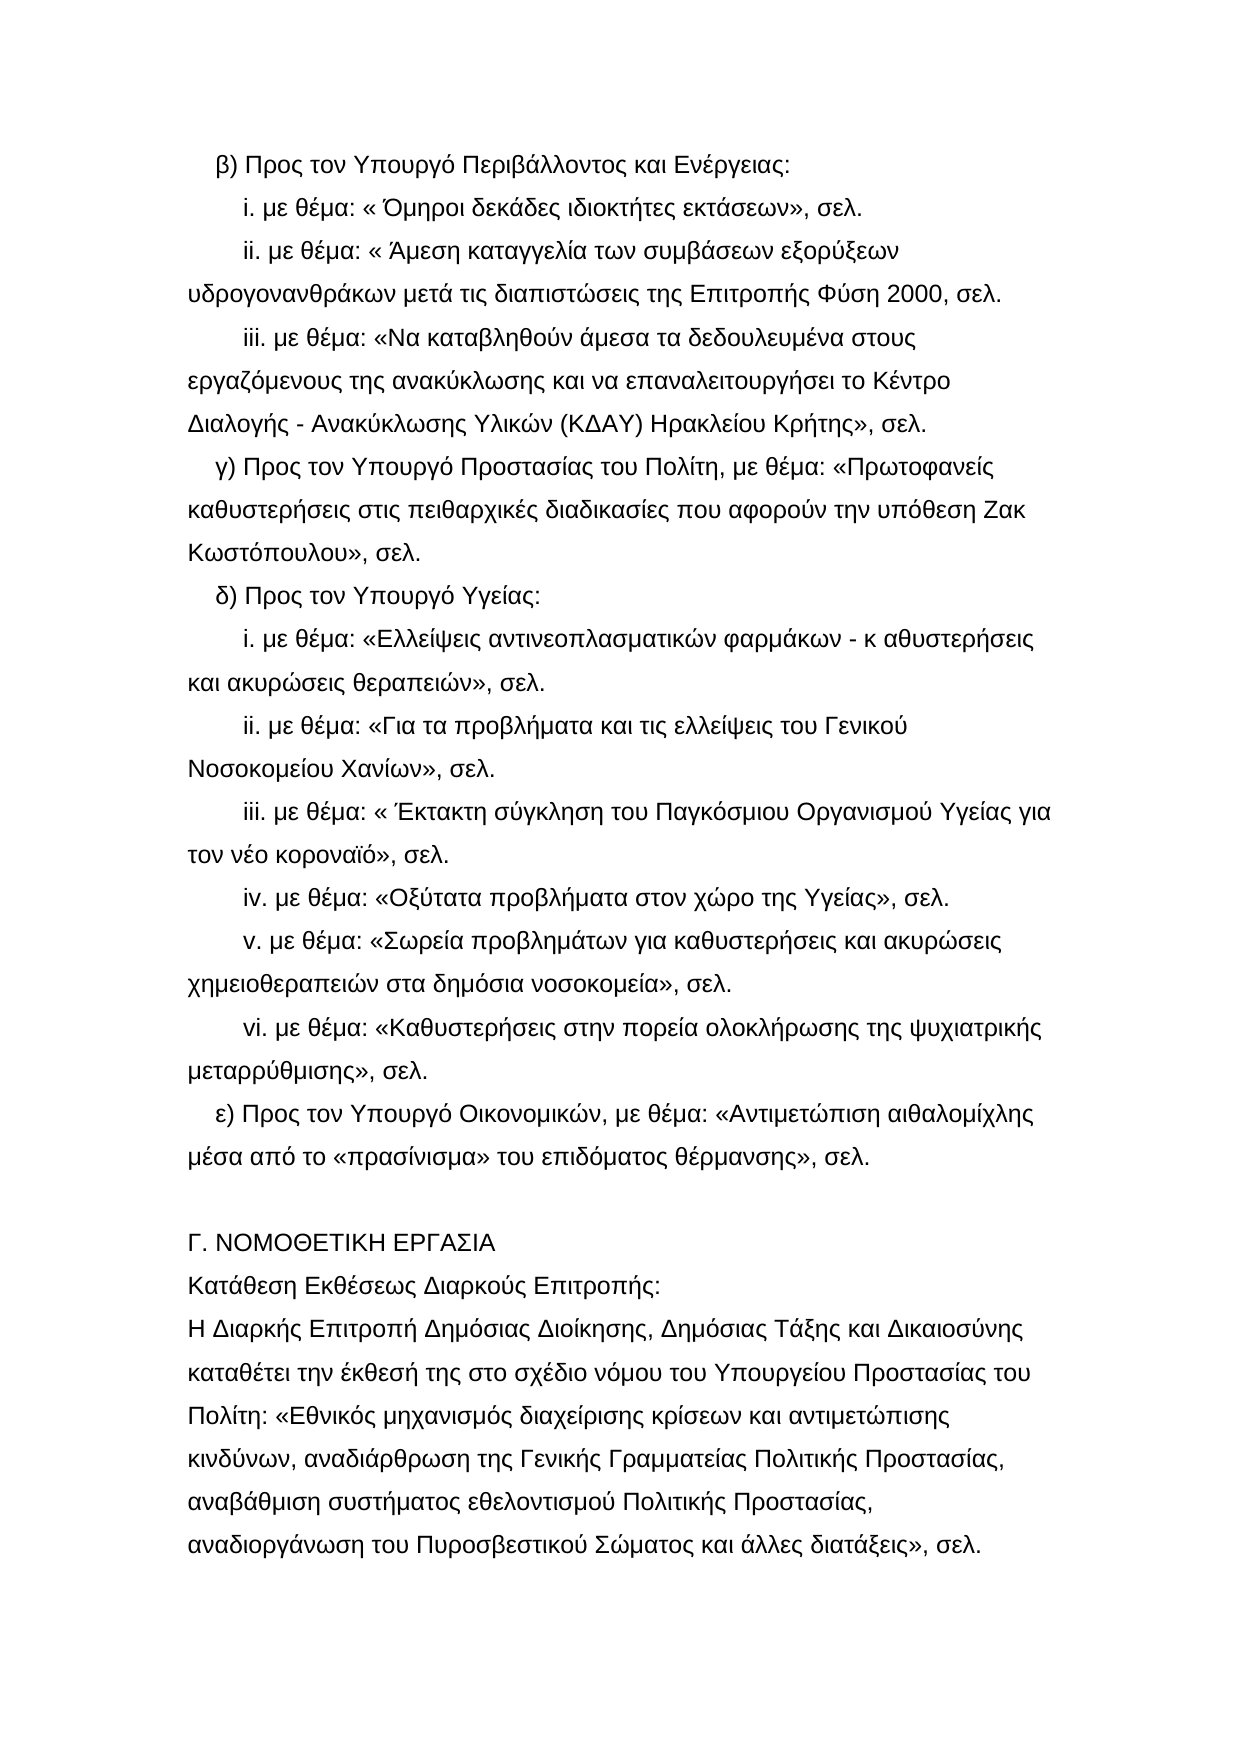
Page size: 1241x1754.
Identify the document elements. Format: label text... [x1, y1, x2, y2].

text Η Διαρκής Επιτροπή Δημόσιας Διοίκησης, Δημόσιας Τάξης και Δικαιοσύνης καταθέτει την έκθεσή της στο σχέδιο νόμου του Υπουργείου Προστασίας του Πολίτη: «Εθνικός μηχανισμός διαχείρισης κρίσεων και αντιμετώπισης κινδύνων, αναδιάρθρωση της Γενικής Γραμματείας Πολιτικής Προστασίας, αναβάθμιση συστήματος εθελοντισμού Πολιτικής Προστασίας, αναδιοργάνωση του Πυροσβεστικού Σώματος και άλλες διατάξεις», σελ. [187, 1314, 1053, 1601]
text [187, 150, 1053, 1300]
